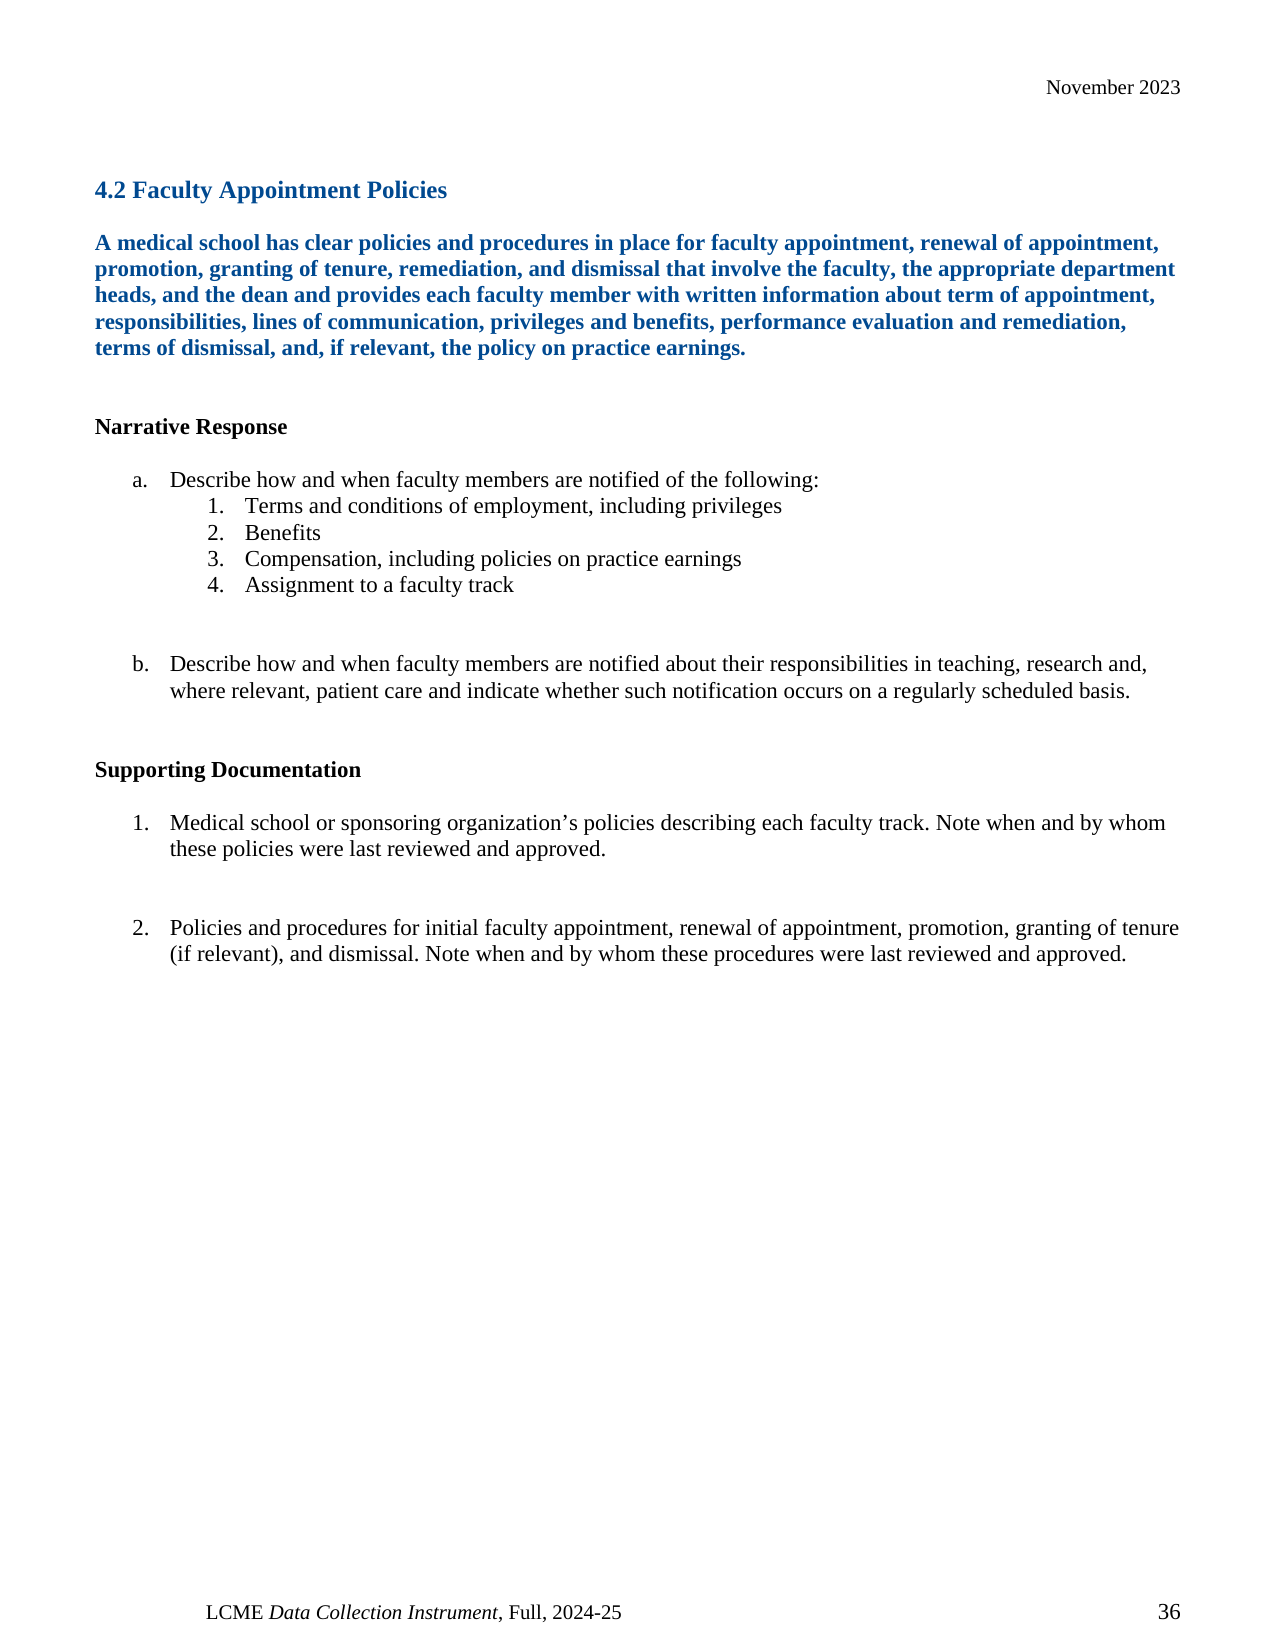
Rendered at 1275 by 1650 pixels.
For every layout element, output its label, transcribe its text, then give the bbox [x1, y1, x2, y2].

text b. Describe how and when faculty members are notified about their responsibilities in teaching, research and, where relevant, patient care and indicate whether such notification occurs on a regularly scheduled basis. [132, 650, 1181, 703]
subtitle Supporting Documentation [94, 756, 1181, 782]
text 3. Compensation, including policies on practice earnings [169, 545, 1181, 571]
text a. Describe how and when faculty members are notified of the following: [132, 466, 1181, 492]
text 4. Assignment to a faculty track [169, 571, 1181, 598]
text 2. Policies and procedures for initial faculty appointment, renewal of appointment, promotion, granting of tenure (if relevant), and dismissal. Note when and by whom these procedures were last reviewed and approved. [132, 914, 1181, 967]
subtitle Narrative Response [94, 413, 1181, 439]
text A medical school has clear policies and procedures in place for faculty appointment, renewal of appointment, promotion, granting of tenure, remediation, and dismissal that involve the faculty, the appropriate department heads, and the dean and provides each faculty member with written information about term of appointment, responsibilities, lines of communication, privileges and benefits, performance evaluation and remediation, terms of dismissal, and, if relevant, the policy on practice earnings. [94, 229, 1181, 361]
subtitle 4.2 Faculty Appointment Policies [94, 175, 1181, 204]
text 1. Medical school or sponsoring organization’s policies describing each faculty track. Note when and by whom these policies were last reviewed and approved. [132, 808, 1181, 861]
text 2. Benefits [169, 519, 1181, 545]
text 1. Terms and conditions of employment, including privileges [169, 492, 1181, 519]
